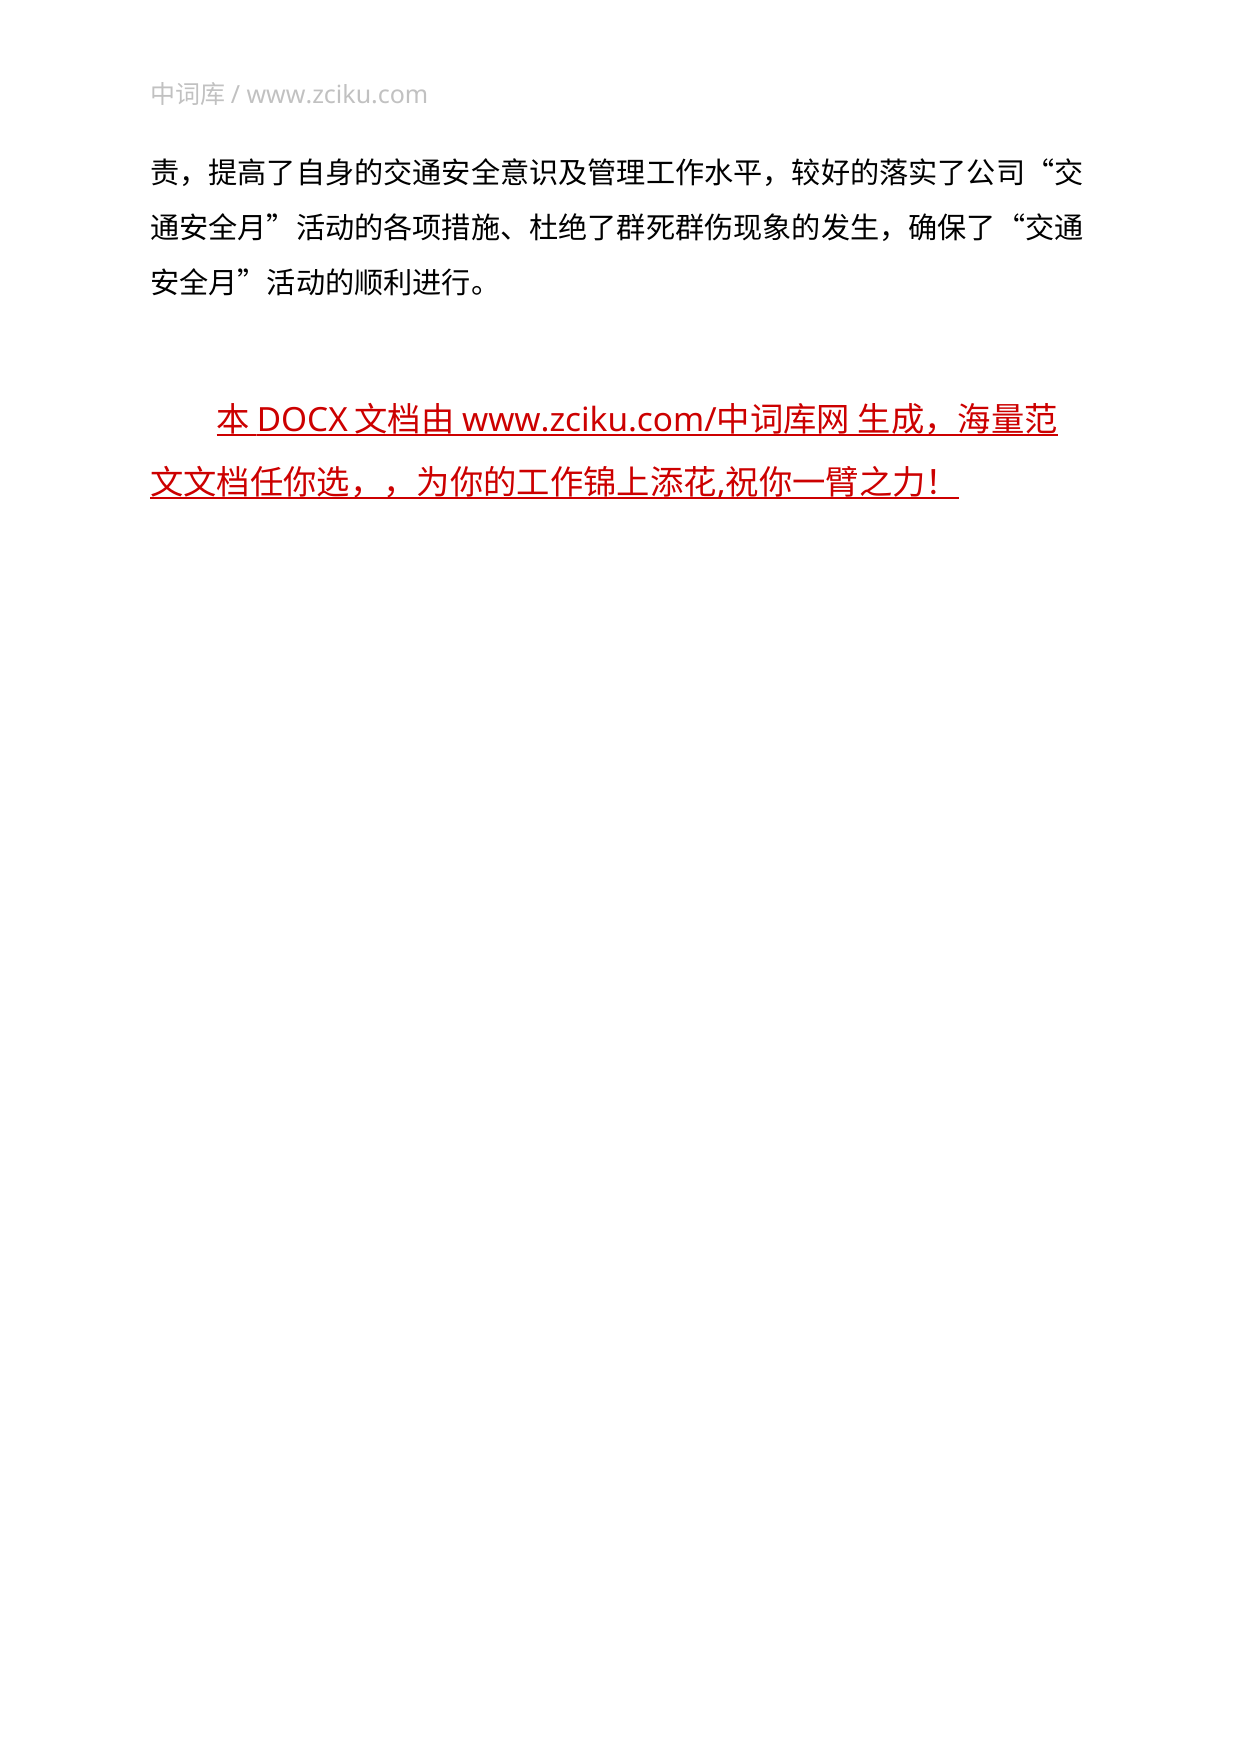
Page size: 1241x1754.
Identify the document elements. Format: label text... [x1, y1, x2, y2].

text 本DOCX文档由 www.zciku.com/中词库网 生成，海量范文文档任你选，，为你的工作锦上添花,祝你一臂之力！ [150, 393, 1090, 504]
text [150, 150, 1090, 302]
